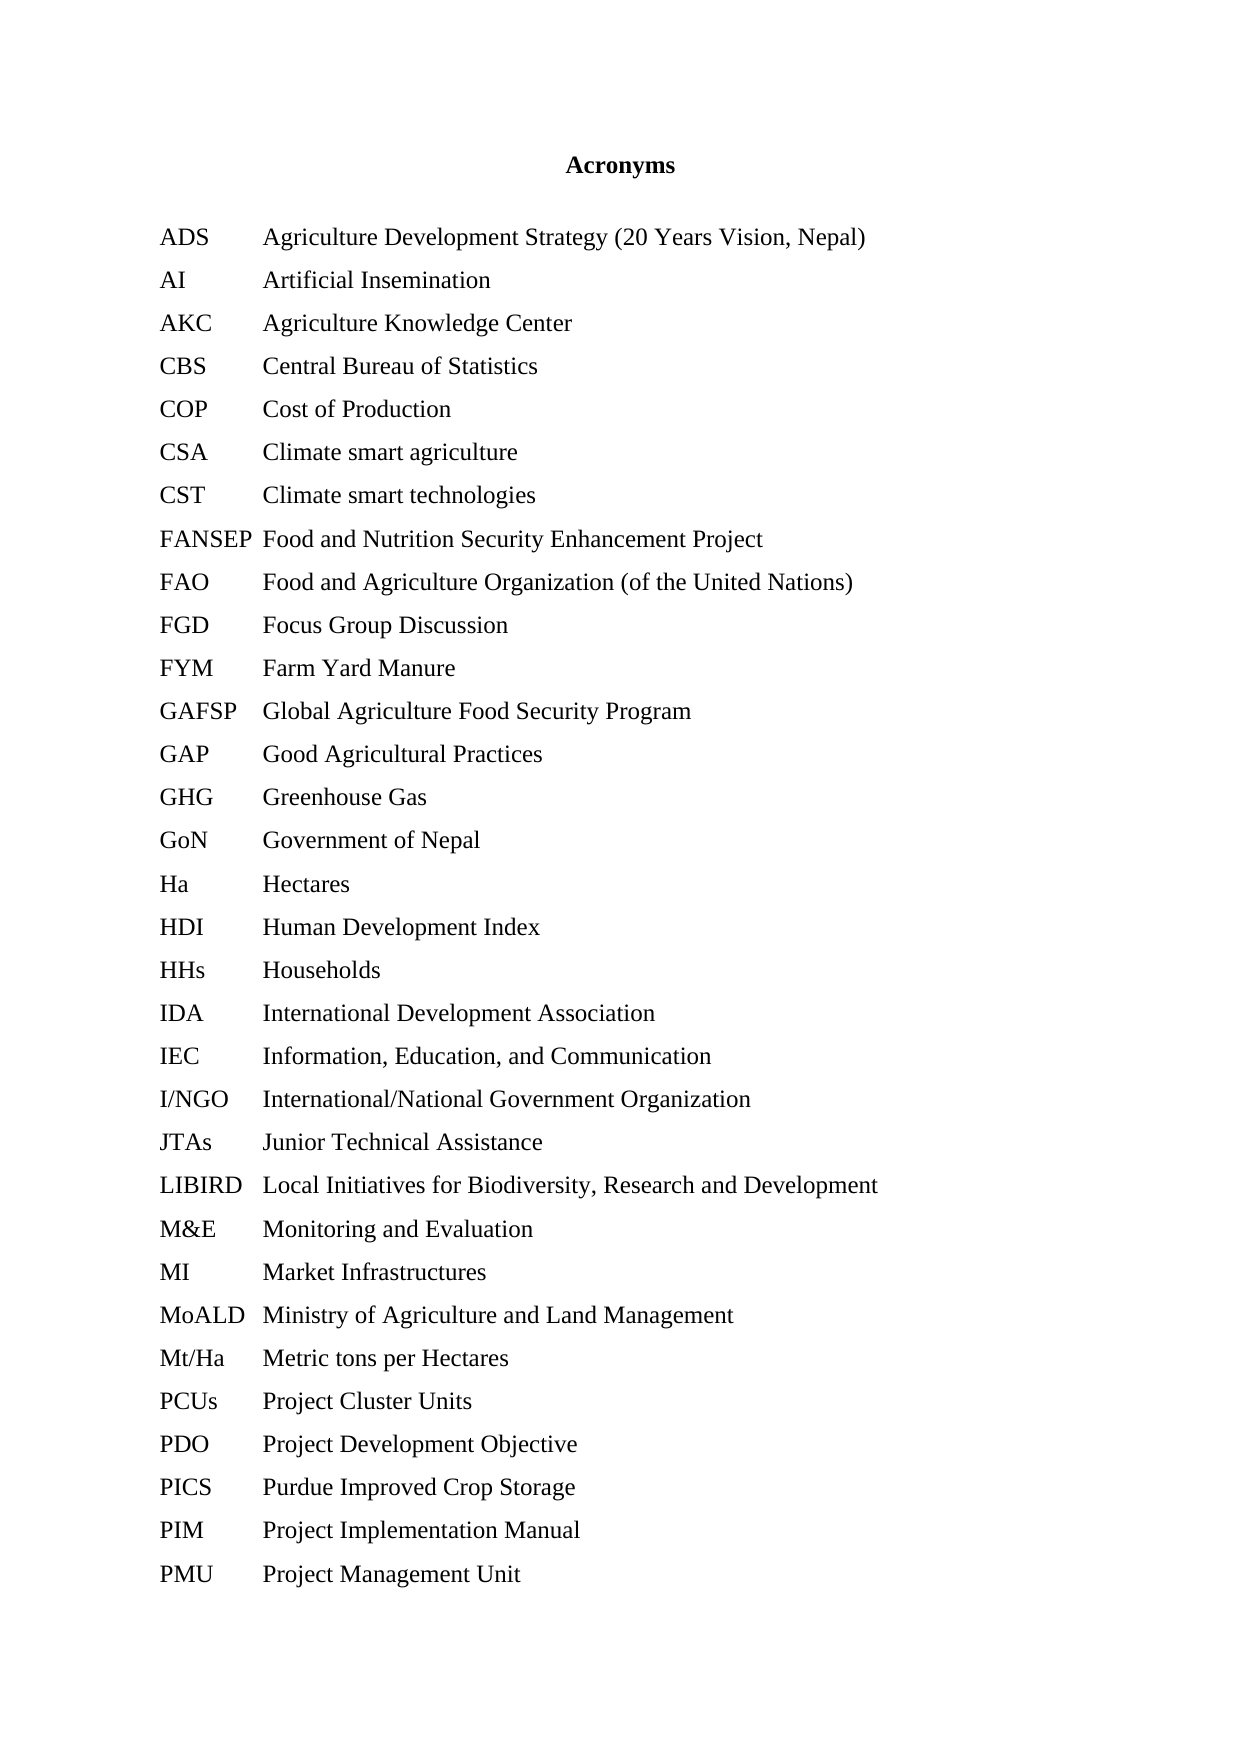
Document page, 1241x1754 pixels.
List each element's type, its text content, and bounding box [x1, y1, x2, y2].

text LIBIRD Local Initiatives for Biodiversity, Research and Development [159, 1171, 1059, 1199]
text MI Market Infrastructures [159, 1257, 1059, 1286]
text PICS Purdue Improved Crop Storage [159, 1472, 1059, 1501]
text COP Cost of Production [159, 394, 1059, 423]
text PIM Project Implementation Manual [159, 1516, 1059, 1544]
text I/NGO International/National Government Organization [159, 1084, 1059, 1113]
text FYM Farm Yard Manure [159, 653, 1059, 682]
text GHG Greenhouse Gas [159, 782, 1059, 811]
text Ha Hectares [159, 869, 1059, 897]
text CSA Climate smart agriculture [159, 437, 1059, 466]
text FGD Focus Group Discussion [159, 610, 1059, 639]
text FAO Food and Agriculture Organization (of the United Nations) [159, 567, 1059, 596]
text IDA International Development Association [159, 998, 1059, 1027]
text JTAs Junior Technical Assistance [159, 1127, 1059, 1156]
text ADS Agriculture Development Strategy (20 Years Vision, Nepal) [159, 222, 1059, 251]
subtitle Acronyms [112, 150, 1128, 179]
text M&E Monitoring and Evaluation [159, 1214, 1059, 1242]
text PCUs Project Cluster Units [159, 1386, 1059, 1415]
text PMU Project Management Unit [159, 1559, 1059, 1587]
text HHs Households [159, 955, 1059, 984]
text HDI Human Development Index [159, 912, 1059, 941]
text MoALD Ministry of Agriculture and Land Management [159, 1300, 1059, 1329]
text AKC Agriculture Knowledge Center [159, 308, 1059, 337]
text AI Artificial Insemination [159, 265, 1059, 294]
text GAP Good Agricultural Practices [159, 739, 1059, 768]
text FANSEP Food and Nutrition Security Enhancement Project [159, 524, 1059, 552]
text CST Climate smart technologies [159, 481, 1059, 509]
text CBS Central Bureau of Statistics [159, 351, 1059, 380]
text Mt/Ha Metric tons per Hectares [159, 1343, 1059, 1372]
text GAFSP Global Agriculture Food Security Program [159, 696, 1059, 725]
text GoN Government of Nepal [159, 826, 1059, 854]
text IEC Information, Education, and Communication [159, 1041, 1059, 1070]
text PDO Project Development Objective [159, 1429, 1059, 1458]
